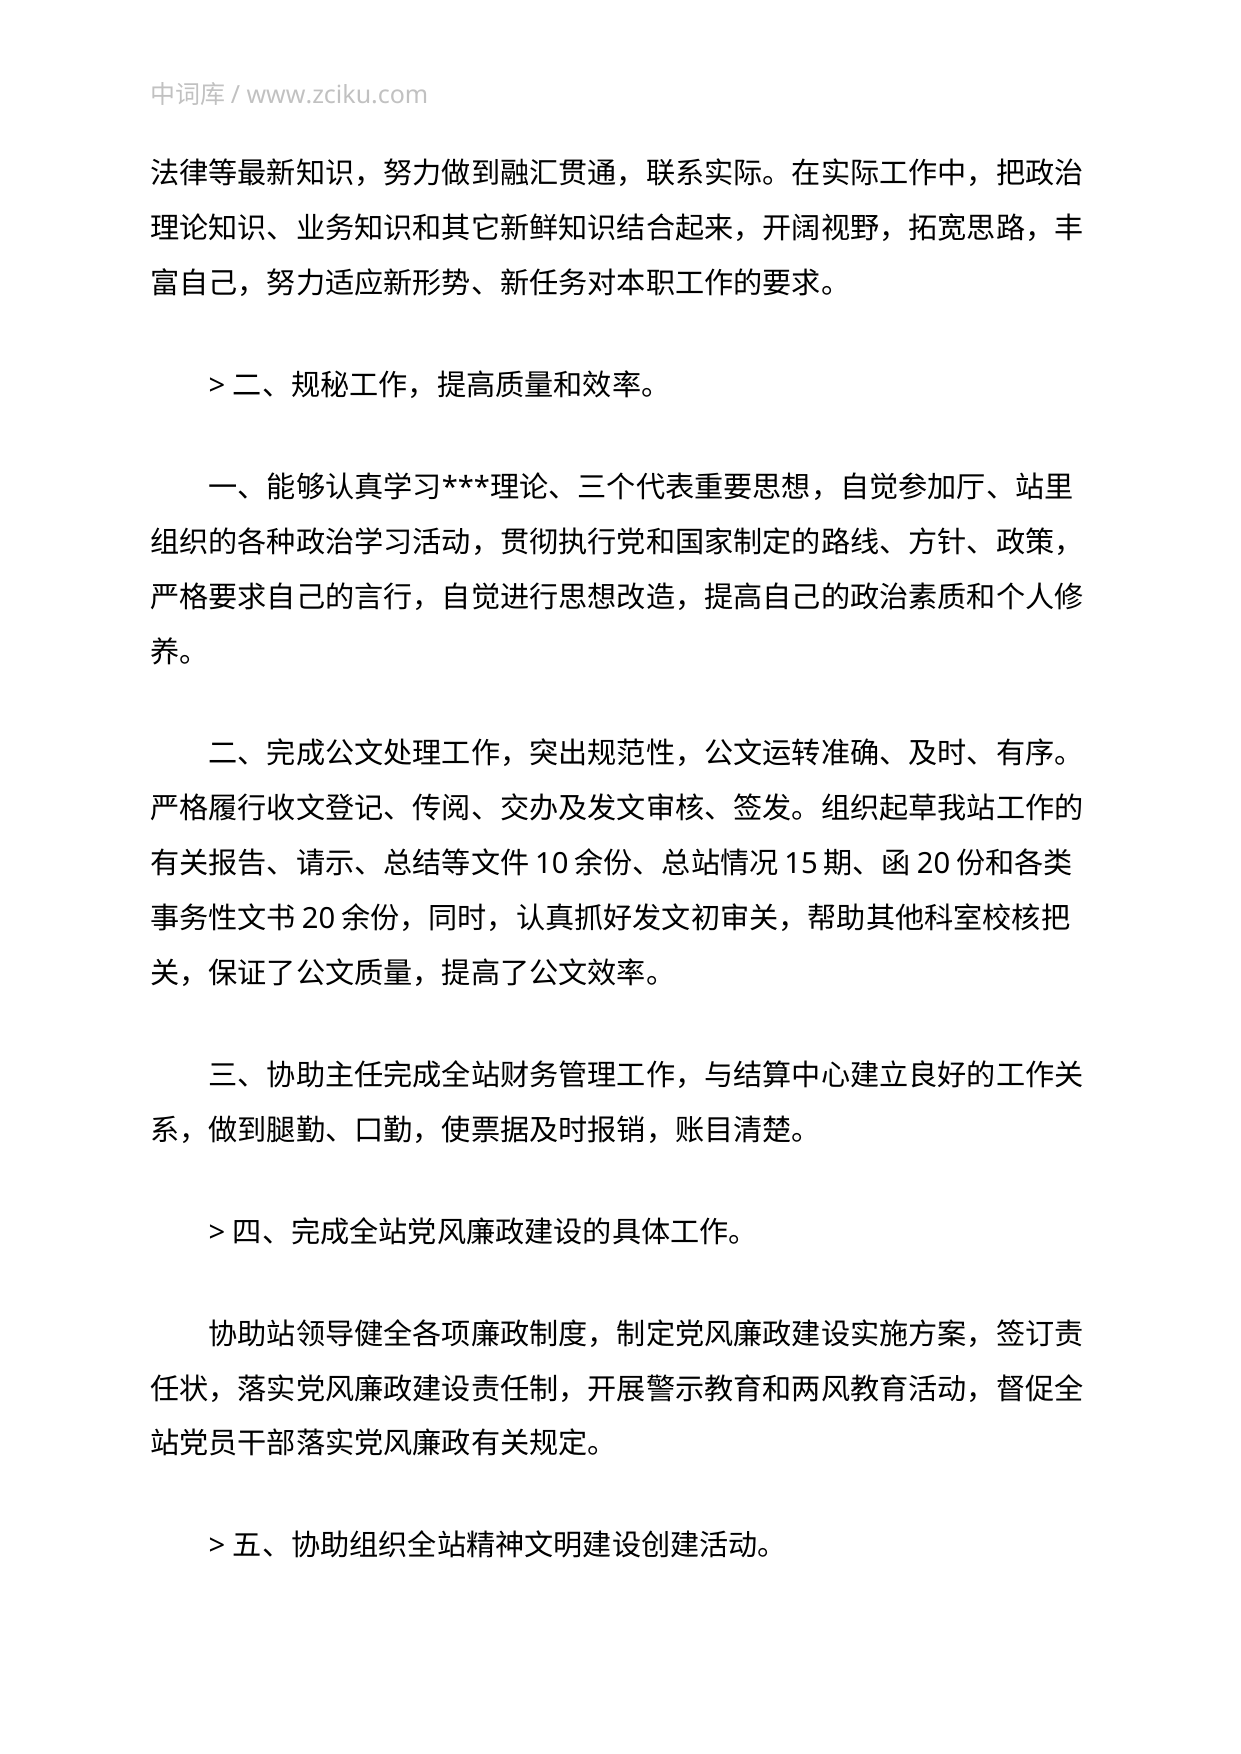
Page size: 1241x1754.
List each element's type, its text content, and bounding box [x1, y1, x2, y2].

text 一、能够认真学习***理论、三个代表重要思想，自觉参加厅、站里组织的各种政治学习活动，贯彻执行党和国家制定的路线、方针、政策，严格要求自己的言行，自觉进行思想改造，提高自己的政治素质和个人修养。 [150, 463, 1090, 671]
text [150, 150, 1090, 302]
text 三、协助主任完成全站财务管理工作，与结算中心建立良好的工作关系，做到腿勤、口勤，使票据及时报销，账目清楚。 [150, 1052, 1090, 1149]
text 协助站领导健全各项廉政制度，制定党风廉政建设实施方案，签订责任状，落实党风廉政建设责任制，开展警示教育和两风教育活动，督促全站党员干部落实党风廉政有关规定。 [150, 1310, 1090, 1462]
text > 二、规秘工作，提高质量和效率。 [150, 362, 1090, 404]
text > 四、完成全站党风廉政建设的具体工作。 [150, 1208, 1090, 1251]
text > 五、协助组织全站精神文明建设创建活动。 [150, 1522, 1090, 1564]
text 二、完成公文处理工作，突出规范性，公文运转准确、及时、有序。严格履行收文登记、传阅、交办及发文审核、签发。组织起草我站工作的有关报告、请示、总结等文件10余份、总站情况15期、函20份和各类事务性文书20余份，同时，认真抓好发文初审关，帮助其他科室校核把关，保证了公文质量，提高了公文效率。 [150, 730, 1090, 992]
